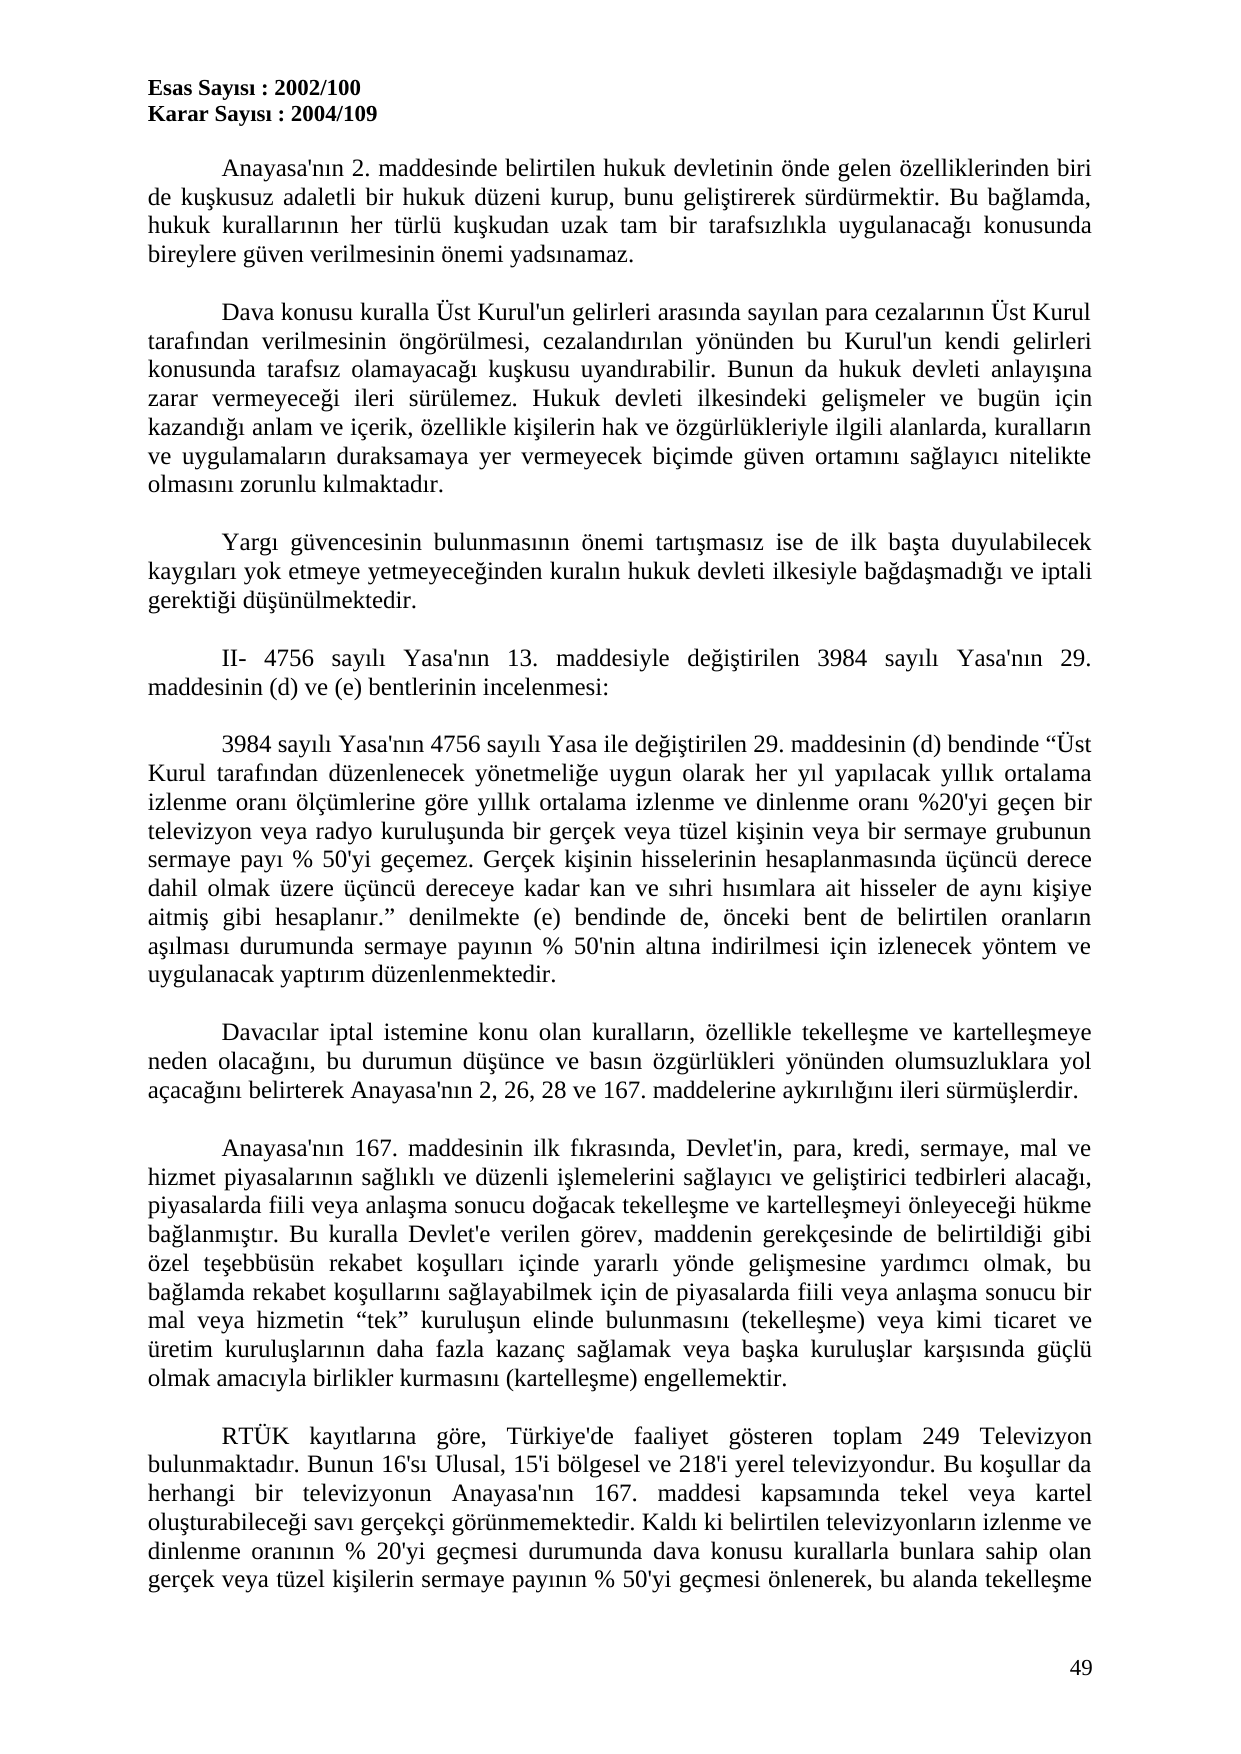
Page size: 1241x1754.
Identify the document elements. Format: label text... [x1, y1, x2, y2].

text 3984 sayılı Yasa'nın 4756 sayılı Yasa ile değiştirilen 29. maddesinin (d) bendinde “Üst Kurul tarafından düzenlenecek yönetmeliğe uygun olarak her yıl yapılacak yıllık ortalama izlenme oranı ölçümlerine göre yıllık ortalama izlenme ve dinlenme oranı %20'yi geçen bir televizyon veya radyo kuruluşunda bir gerçek veya tüzel kişinin veya bir sermaye grubunun sermaye payı % 50'yi geçemez. Gerçek kişinin hisselerinin hesaplanmasında üçüncü derece dahil olmak üzere üçüncü dereceye kadar kan ve sıhri hısımlara ait hisseler de aynı kişiye aitmiş gibi hesaplanır.” denilmekte (e) bendinde de, önceki bent de belirtilen oranların aşılması durumunda sermaye payının % 50'nin altına indirilmesi için izlenecek yöntem ve uygulanacak yaptırım düzenlenmektedir. [148, 729, 1093, 988]
text Dava konusu kuralla Üst Kurul'un gelirleri arasında sayılan para cezalarının Üst Kurul tarafından verilmesinin öngörülmesi, cezalandırılan yönünden bu Kurul'un kendi gelirleri konusunda tarafsız olamayacağı kuşkusu uyandırabilir. Bunun da hukuk devleti anlayışına zarar vermeyeceği ileri sürülemez. Hukuk devleti ilkesindeki gelişmeler ve bugün için kazandığı anlam ve içerik, özellikle kişilerin hak ve özgürlükleriyle ilgili alanlarda, kuralların ve uygulamaların duraksamaya yer vermeyecek biçimde güven ortamını sağlayıcı nitelikte olmasını zorunlu kılmaktadır. [148, 297, 1093, 498]
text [148, 1421, 1093, 1593]
text Anayasa'nın 167. maddesinin ilk fıkrasında, Devlet'in, para, kredi, sermaye, mal ve hizmet piyasalarının sağlıklı ve düzenli işlemelerini sağlayıcı ve geliştirici tedbirleri alacağı, piyasalarda fiili veya anlaşma sonucu doğacak tekelleşme ve kartelleşmeyi önleyeceği hükme bağlanmıştır. Bu kuralla Devlet'e verilen görev, maddenin gerekçesinde de belirtildiği gibi özel teşebbüsün rekabet koşulları içinde yararlı yönde gelişmesine yardımcı olmak, bu bağlamda rekabet koşullarını sağlayabilmek için de piyasalarda fiili veya anlaşma sonucu bir mal veya hizmetin “tek” kuruluşun elinde bulunmasını (tekelleşme) veya kimi ticaret ve üretim kuruluşlarının daha fazla kazanç sağlamak veya başka kuruluşlar karşısında güçlü olmak amacıyla birlikler kurmasını (kartelleşme) engellemektir. [148, 1133, 1093, 1392]
text Anayasa'nın 2. maddesinde belirtilen hukuk devletinin önde gelen özelliklerinden biri de kuşkusuz adaletli bir hukuk düzeni kurup, bunu geliştirerek sürdürmektir. Bu bağlamda, hukuk kurallarının her türlü kuşkudan uzak tam bir tarafsızlıkla uygulanacağı konusunda bireylere güven verilmesinin önemi yadsınamaz. [148, 153, 1093, 268]
text Davacılar iptal istemine konu olan kuralların, özellikle tekelleşme ve kartelleşmeye neden olacağını, bu durumun düşünce ve basın özgürlükleri yönünden olumsuzluklara yol açacağını belirterek Anayasa'nın 2, 26, 28 ve 167. maddelerine aykırılığını ileri sürmüşlerdir. [148, 1017, 1093, 1104]
text II- 4756 sayılı Yasa'nın 13. maddesiyle değiştirilen 3984 sayılı Yasa'nın 29. maddesinin (d) ve (e) bentlerinin incelenmesi: [148, 643, 1093, 700]
text Yargı güvencesinin bulunmasının önemi tartışmasız ise de ilk başta duyulabilecek kaygıları yok etmeye yetmeyeceğinden kuralın hukuk devleti ilkesiyle bağdaşmadığı ve iptali gerektiği düşünülmektedir. [148, 527, 1093, 614]
